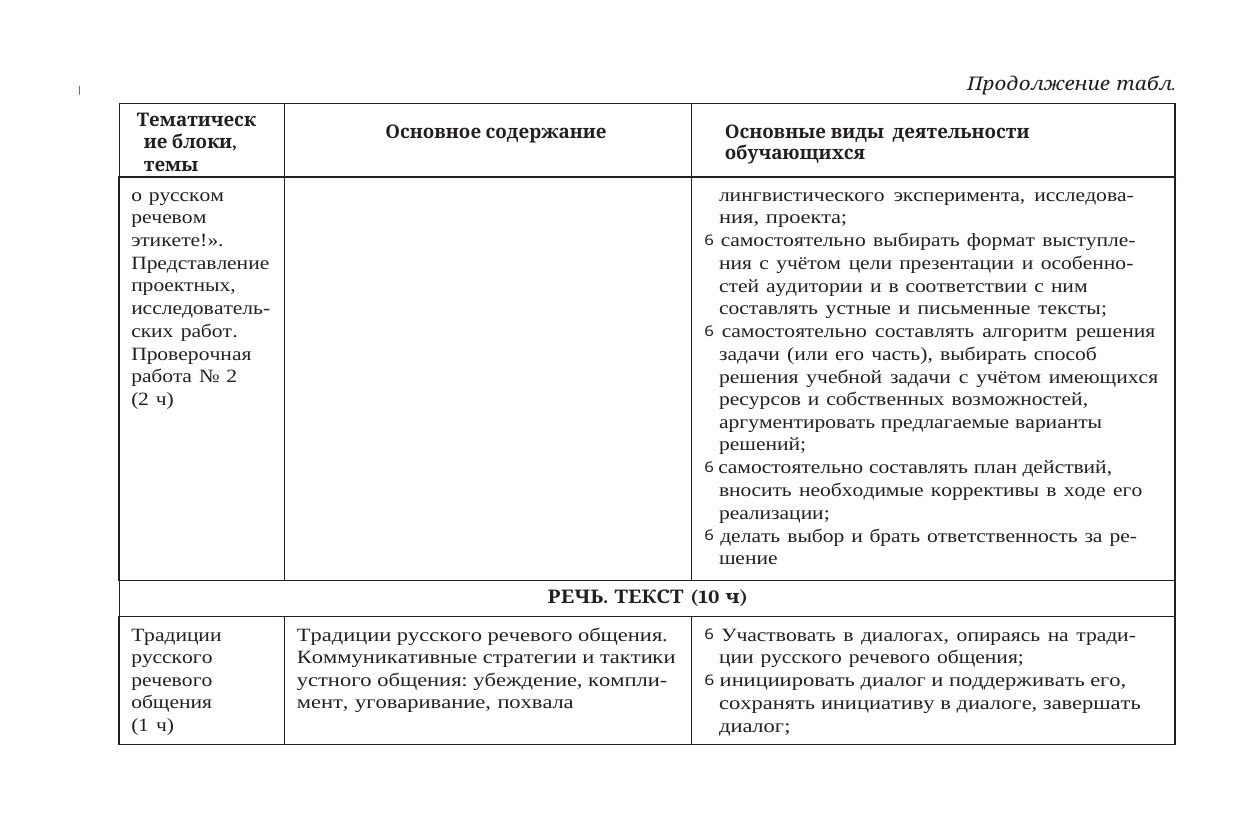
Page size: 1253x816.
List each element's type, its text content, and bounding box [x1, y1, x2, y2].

table_header Основные виды деятельности обучающихся [692, 104, 1174, 176]
text Продолжение табл. [106, 73, 1176, 95]
table_cell РЕЧЬ. ТЕКСТ (10 ч) [120, 581, 1174, 616]
table_cell Традиции русского речевого общения. Коммуникативные стратегии и тактики устного общения: убеждение, компли- мент, уговаривание, похвала [285, 617, 691, 744]
table_cell 6 Участвовать в диалогах, опираясь на тради- ции русского речевого общения; 6 инициировать диалог и поддерживать его, сохранять инициативу в диалоге, завершать диалог; [692, 617, 1174, 744]
table_header Основное содержание [285, 104, 691, 176]
table_cell [285, 178, 691, 579]
table_header Тематические блоки, темы [120, 104, 284, 176]
table_cell о русском речевом этикете!». Представление проектных, исследователь- ских работ. Проверочная работа № 2 (2 ч) [120, 178, 284, 579]
table_cell Традиции русского речевого общения (1 ч) [120, 617, 284, 744]
table_cell лингвистического эксперимента, исследова- ния, проекта; 6 самостоятельно выбирать формат выступле- ния с учётом цели презентации и особенно- стей аудитории и в соответствии с ним составлять устные и письменные тексты; 6 самостоятельно составлять алгоритм решения задачи (или его часть), выбирать способ решения учебной задачи с учётом имеющихся ресурсов и собственных возможностей, аргументировать предлагаемые варианты решений; 6 самостоятельно составлять план действий, вносить необходимые коррективы в ходе его реализации; 6 делать выбор и брать ответственность за ре- шение [692, 178, 1174, 579]
